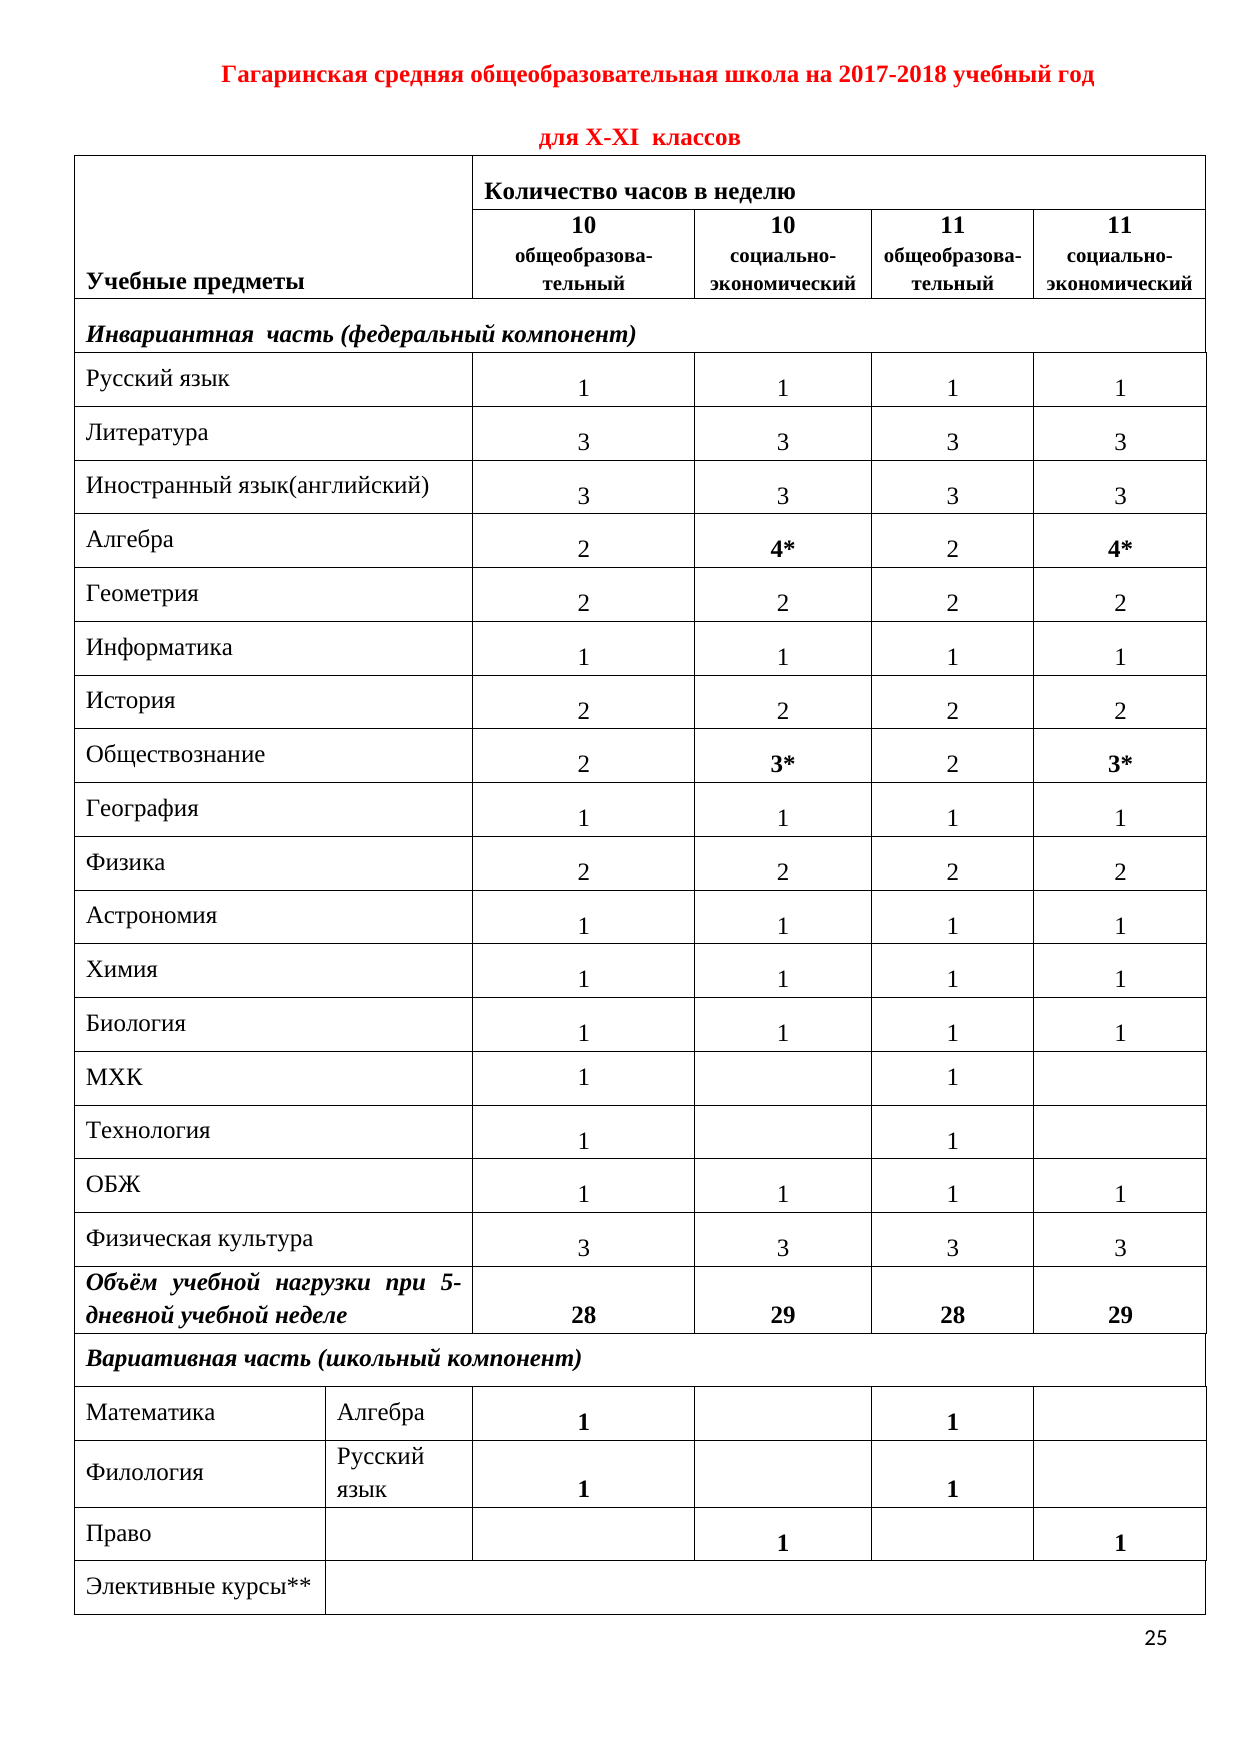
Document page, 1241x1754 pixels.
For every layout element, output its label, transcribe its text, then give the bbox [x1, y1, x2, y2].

table_cell 1 [473, 1387, 694, 1440]
table_cell География [75, 783, 472, 836]
table_cell 1 [473, 1441, 694, 1507]
table_cell [473, 1508, 694, 1560]
table_cell [1034, 1106, 1206, 1158]
table_cell 4* [1034, 514, 1206, 567]
table_cell 4* [695, 514, 871, 567]
table_cell 1 [473, 944, 694, 997]
table_cell Вариативная часть (школьный компонент) [75, 1334, 1205, 1386]
text Гагаринская средняя общеобразовательная школа на 2017-2018 учебный год [148, 59, 1168, 88]
table_cell 3* [1034, 729, 1206, 782]
table_cell 1 [1034, 998, 1206, 1051]
table_cell 2 [872, 568, 1033, 621]
table_cell 3 [1034, 1213, 1206, 1266]
table_cell 2 [473, 837, 694, 889]
table_cell 1 [872, 944, 1033, 997]
table_cell Русский язык [326, 1441, 472, 1507]
table_cell 1 [872, 1159, 1033, 1212]
table_cell 3 [1034, 407, 1206, 459]
table_cell 1 [1034, 891, 1206, 943]
table_cell 1 [695, 1159, 871, 1212]
table_cell 1 [695, 783, 871, 836]
table_cell 2 [1034, 568, 1206, 621]
table_cell 3 [872, 407, 1033, 459]
table_cell 11 общеобразова-тельный [872, 210, 1033, 298]
table_cell 1 [473, 353, 694, 406]
table_cell 29 [1034, 1267, 1206, 1332]
table_cell 2 [473, 729, 694, 782]
table_cell 1 [1034, 783, 1206, 836]
table_cell 28 [473, 1267, 694, 1332]
table_cell 3 [473, 1213, 694, 1266]
table_cell 1 [695, 1508, 871, 1560]
table_cell Инвариантная часть (федеральный компонент) [75, 299, 1205, 352]
table_cell Русский язык [75, 353, 472, 406]
table_cell Химия [75, 944, 472, 997]
table_cell 2 [872, 729, 1033, 782]
table_cell Математика [75, 1387, 325, 1440]
table_cell 1 [872, 1441, 1033, 1507]
table_cell Право [75, 1508, 325, 1560]
table_cell Биология [75, 998, 472, 1051]
table_cell 1 [695, 891, 871, 943]
table_cell 1 [872, 783, 1033, 836]
table_header для X-XI классов [74, 102, 1205, 155]
table_cell 2 [695, 676, 871, 728]
table_cell 3 [872, 461, 1033, 513]
table_cell 2 [1034, 676, 1206, 728]
table_cell 1 [872, 891, 1033, 943]
table_cell Технология [75, 1106, 472, 1158]
table_cell [326, 1508, 472, 1560]
table_cell Физическая культура [75, 1213, 472, 1266]
table_cell [1207, 1266, 1240, 1332]
table_cell 2 [695, 568, 871, 621]
table_cell 3 [695, 407, 871, 459]
table_cell Иностранный язык(английский) [75, 461, 472, 513]
table_cell 1 [473, 783, 694, 836]
table_cell История [75, 676, 472, 728]
table_cell 1 [695, 998, 871, 1051]
table_cell 3 [473, 407, 694, 459]
table_cell 2 [695, 837, 871, 889]
table_cell 2 [473, 676, 694, 728]
table_cell Астрономия [75, 891, 472, 943]
table_cell ОБЖ [75, 1159, 472, 1212]
table_cell Объём учебной нагрузки при 5-дневной учебной неделе [75, 1267, 472, 1332]
table_cell 1 [872, 998, 1033, 1051]
table_cell 11 социально-экономический [1034, 210, 1205, 298]
table_cell 1 [872, 622, 1033, 674]
table_cell Количество часов в неделю [473, 156, 1205, 209]
table_cell 1 [695, 944, 871, 997]
table_cell 28 [872, 1267, 1033, 1332]
table_cell Учебные предметы [75, 156, 472, 298]
table_cell [695, 1052, 871, 1104]
table_cell Филология [75, 1441, 325, 1507]
table_cell [1034, 1052, 1206, 1104]
table_cell Физика [75, 837, 472, 889]
table_cell 2 [872, 676, 1033, 728]
table_cell 1 [473, 1106, 694, 1158]
table_cell 1 [473, 998, 694, 1051]
table_cell 29 [695, 1267, 871, 1332]
table_cell [695, 1387, 871, 1440]
table_cell 1 [473, 1159, 694, 1212]
table_cell 1 [473, 1052, 694, 1104]
table_cell 3 [1034, 461, 1206, 513]
table_cell 1 [473, 622, 694, 674]
table_cell [695, 1106, 871, 1158]
table_cell 10 общеобразова- тельный [473, 210, 694, 298]
table_cell 2 [872, 837, 1033, 889]
table_cell 10 социально-экономический [695, 210, 871, 298]
table_cell 1 [872, 353, 1033, 406]
table_cell 3 [695, 1213, 871, 1266]
table_cell Геометрия [75, 568, 472, 621]
table_cell Литература [75, 407, 472, 459]
table_cell 3* [695, 729, 871, 782]
table_cell 1 [1034, 622, 1206, 674]
table_cell 1 [695, 622, 871, 674]
table_cell [326, 1561, 1205, 1614]
table_cell 2 [872, 514, 1033, 567]
table_cell 3 [872, 1213, 1033, 1266]
table_cell 2 [473, 568, 694, 621]
table_cell 3 [695, 461, 871, 513]
table_cell 1 [695, 353, 871, 406]
table_cell 1 [1034, 944, 1206, 997]
table_cell МХК [75, 1052, 472, 1104]
table_cell 1 [1034, 1159, 1206, 1212]
table_cell 1 [872, 1387, 1033, 1440]
table_cell Информатика [75, 622, 472, 674]
table_cell [695, 1441, 871, 1507]
table_cell 2 [473, 514, 694, 567]
table_cell [1034, 1441, 1206, 1507]
table_cell Обществознание [75, 729, 472, 782]
table_cell [1034, 1387, 1206, 1440]
table_cell 1 [872, 1052, 1033, 1104]
table_cell 2 [1034, 837, 1206, 889]
table_cell Элективные курсы** [75, 1561, 325, 1614]
table_cell Алгебра [75, 514, 472, 567]
table_cell 1 [1034, 353, 1206, 406]
table_cell 3 [473, 461, 694, 513]
table_cell 1 [872, 1106, 1033, 1158]
table_cell 1 [1034, 1508, 1206, 1560]
table_cell [872, 1508, 1033, 1560]
table_cell Алгебра [326, 1387, 472, 1440]
table_cell 1 [473, 891, 694, 943]
